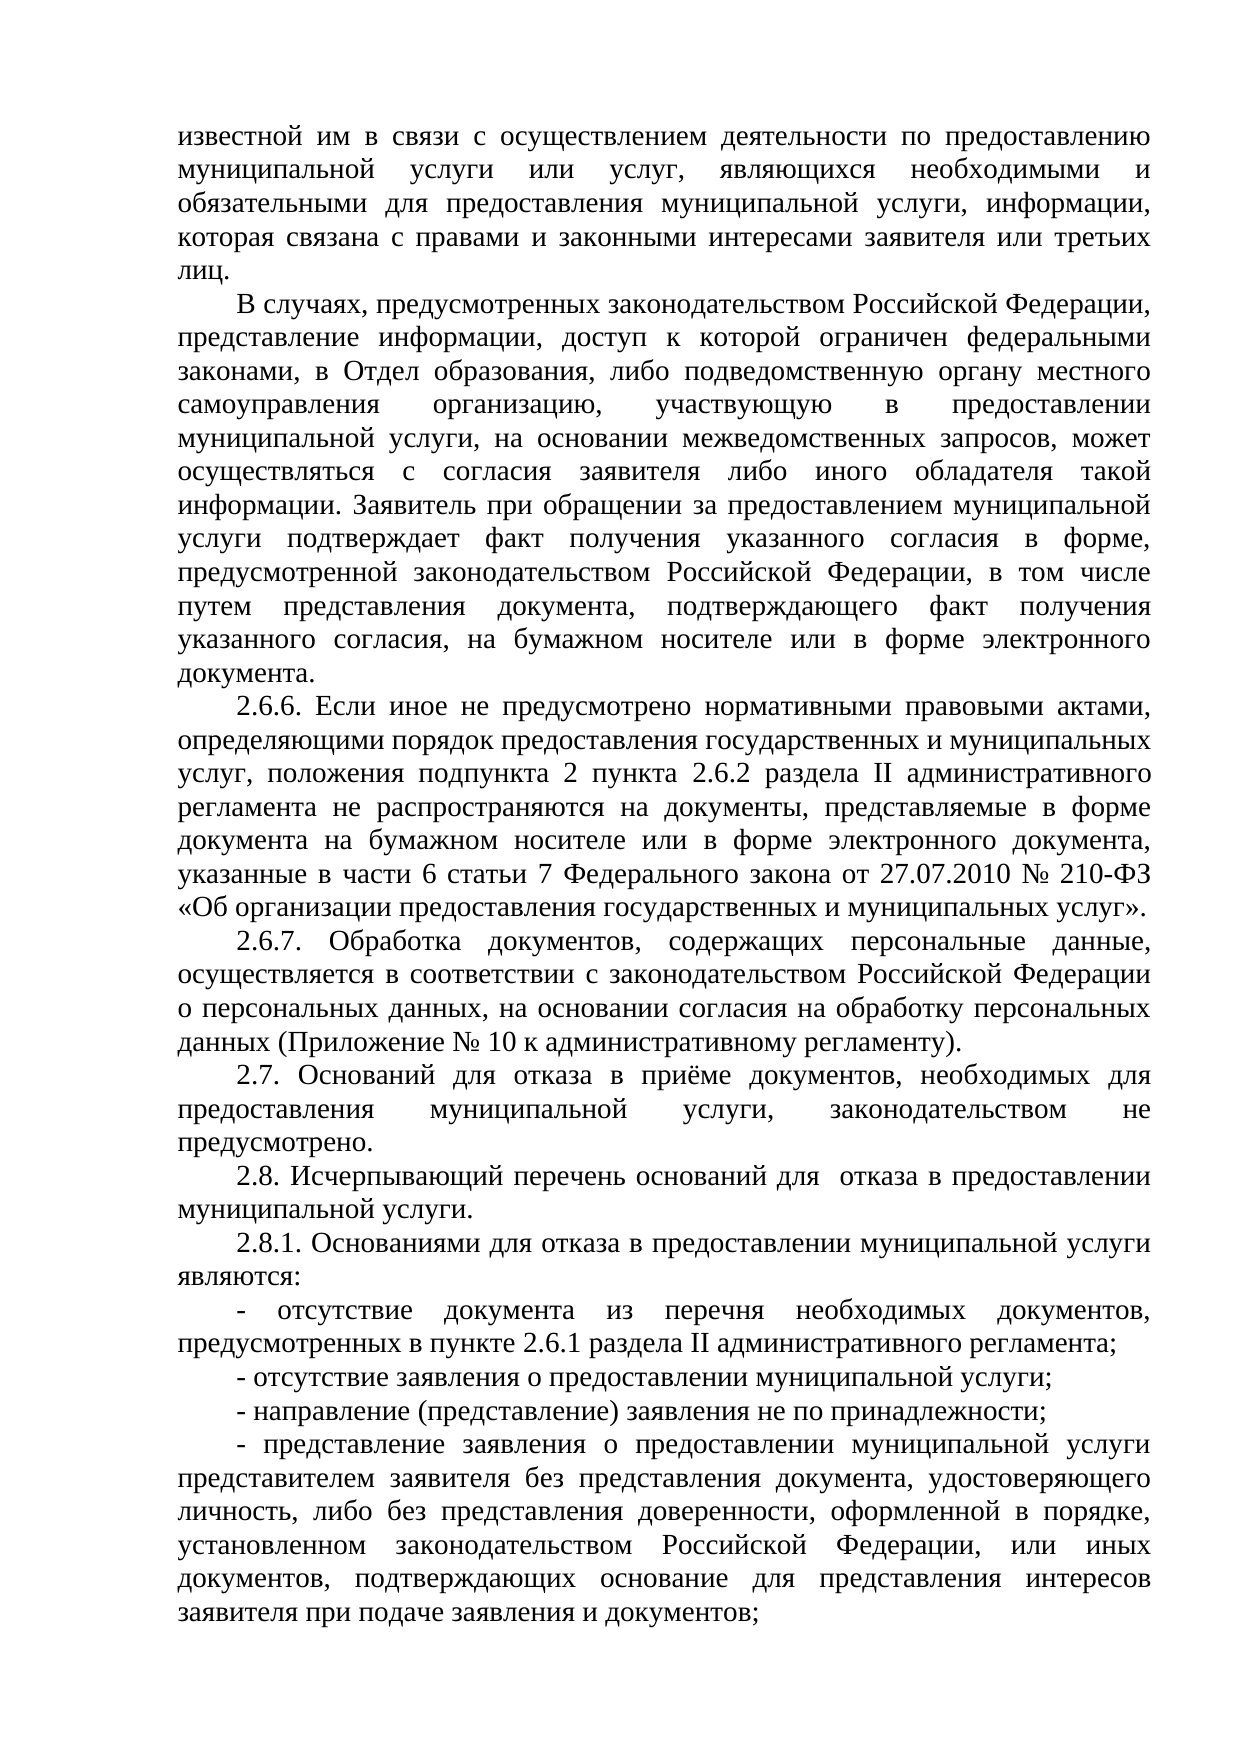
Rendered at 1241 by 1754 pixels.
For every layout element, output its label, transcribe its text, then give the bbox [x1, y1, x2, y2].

text - отсутствие заявления о предоставлении муниципальной услуги; [177, 1359, 1152, 1393]
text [177, 118, 1152, 286]
text 2.8.1. Основаниями для отказа в предоставлении муниципальной услуги являются: [177, 1225, 1152, 1292]
text - представление заявления о предоставлении муниципальной услуги представителем заявителя без представления документа, удостоверяющего личность, либо без представления доверенности, оформленной в порядке, установленном законодательством Российской Федерации, или иных документов, подтверждающих основание для представления интересов заявителя при подаче заявления и документов; [177, 1426, 1152, 1627]
text 2.8. Исчерпывающий перечень оснований для отказа в предоставлении муниципальной услуги. [177, 1158, 1152, 1225]
text В случаях, предусмотренных законодательством Российской Федерации, представление информации, доступ к которой ограничен федеральными законами, в Отдел образования, либо подведомственную органу местного самоуправления организацию, участвующую в предоставлении муниципальной услуги, на основании межведомственных запросов, может осуществляться с согласия заявителя либо иного обладателя такой информации. Заявитель при обращении за предоставлением муниципальной услуги подтверждает факт получения указанного согласия в форме, предусмотренной законодательством Российской Федерации, в том числе путем представления документа, подтверждающего факт получения указанного согласия, на бумажном носителе или в форме электронного документа. [177, 286, 1152, 688]
text 2.6.7. Обработка документов, содержащих персональные данные, осуществляется в соответствии с законодательством Российской Федерации о персональных данных, на основании согласия на обработку персональных данных (Приложение № 10 к административному регламенту). [177, 923, 1152, 1057]
text - отсутствие документа из перечня необходимых документов, предусмотренных в пункте 2.6.1 раздела II административного регламента; [177, 1292, 1152, 1359]
text - направление (представление) заявления не по принадлежности; [177, 1393, 1152, 1426]
text 2.7. Оснований для отказа в приёме документов, необходимых для предоставления муниципальной услуги, законодательством не предусмотрено. [177, 1057, 1152, 1158]
text 2.6.6. Если иное не предусмотрено нормативными правовыми актами, определяющими порядок предоставления государственных и муниципальных услуг, положения подпункта 2 пункта 2.6.2 раздела II административного регламента не распространяются на документы, представляемые в форме документа на бумажном носителе или в форме электронного документа, указанные в части 6 статьи 7 Федерального закона от 27.07.2010 № 210-ФЗ «Об организации предоставления государственных и муниципальных услуг». [177, 688, 1152, 923]
